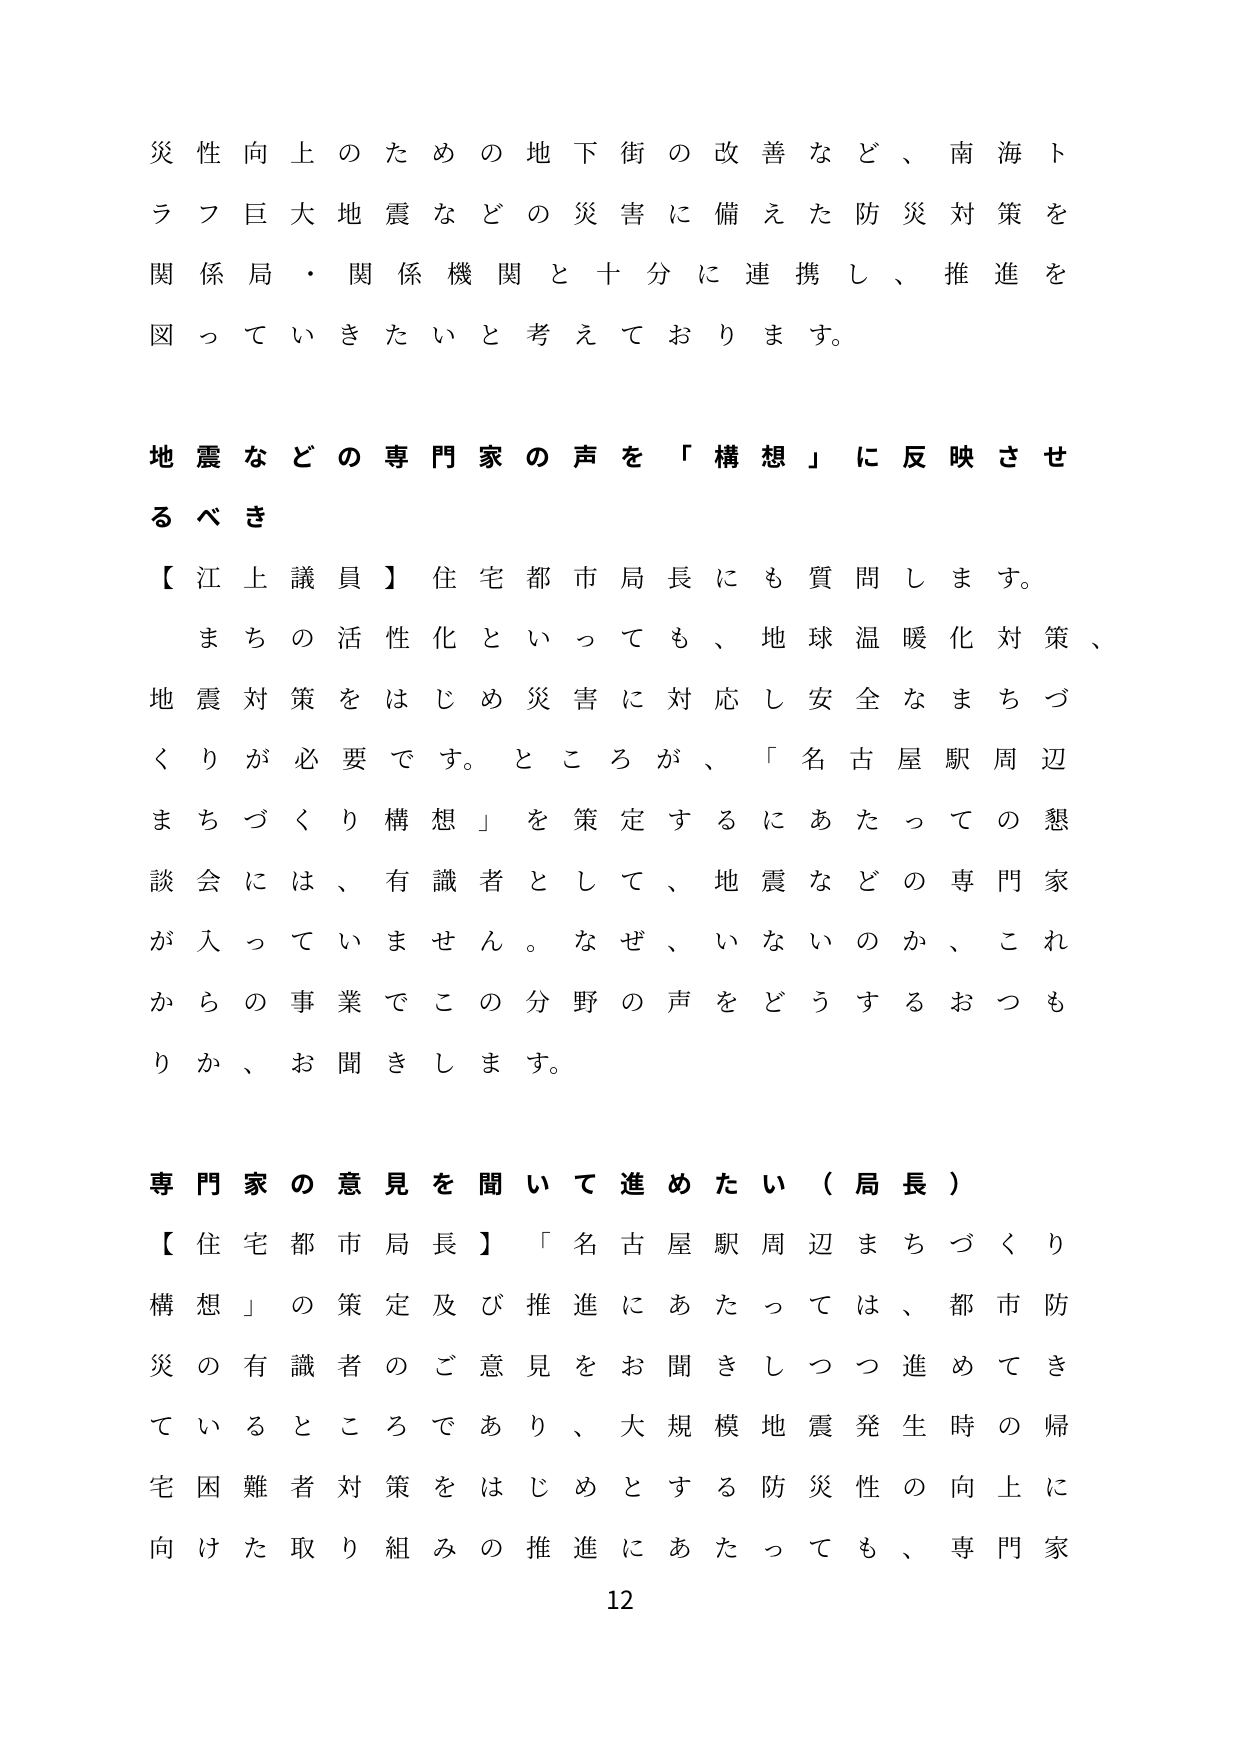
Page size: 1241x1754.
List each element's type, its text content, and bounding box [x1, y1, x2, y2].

text 地震などの専門家の声を「構想」に反映させるべき [149, 425, 1091, 546]
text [149, 1213, 1091, 1577]
text まちの活性化といっても、地球温暖化対策、地震対策をはじめ災害に対応し安全なまちづくりが必要です。ところが、「名古屋駅周辺まちづくり構想」を策定するにあたっての懇談会には、有識者として、地震などの専門家が入っていません。なぜ、いないのか、これからの事業でこの分野の声をどうするおつもりか、お聞きします。 [149, 607, 1091, 1092]
text 【江上議員】住宅都市局長にも質問します。 [149, 546, 1091, 607]
text 専門家の意見を聞いて進めたい（局長） [149, 1152, 1091, 1213]
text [149, 122, 1091, 364]
